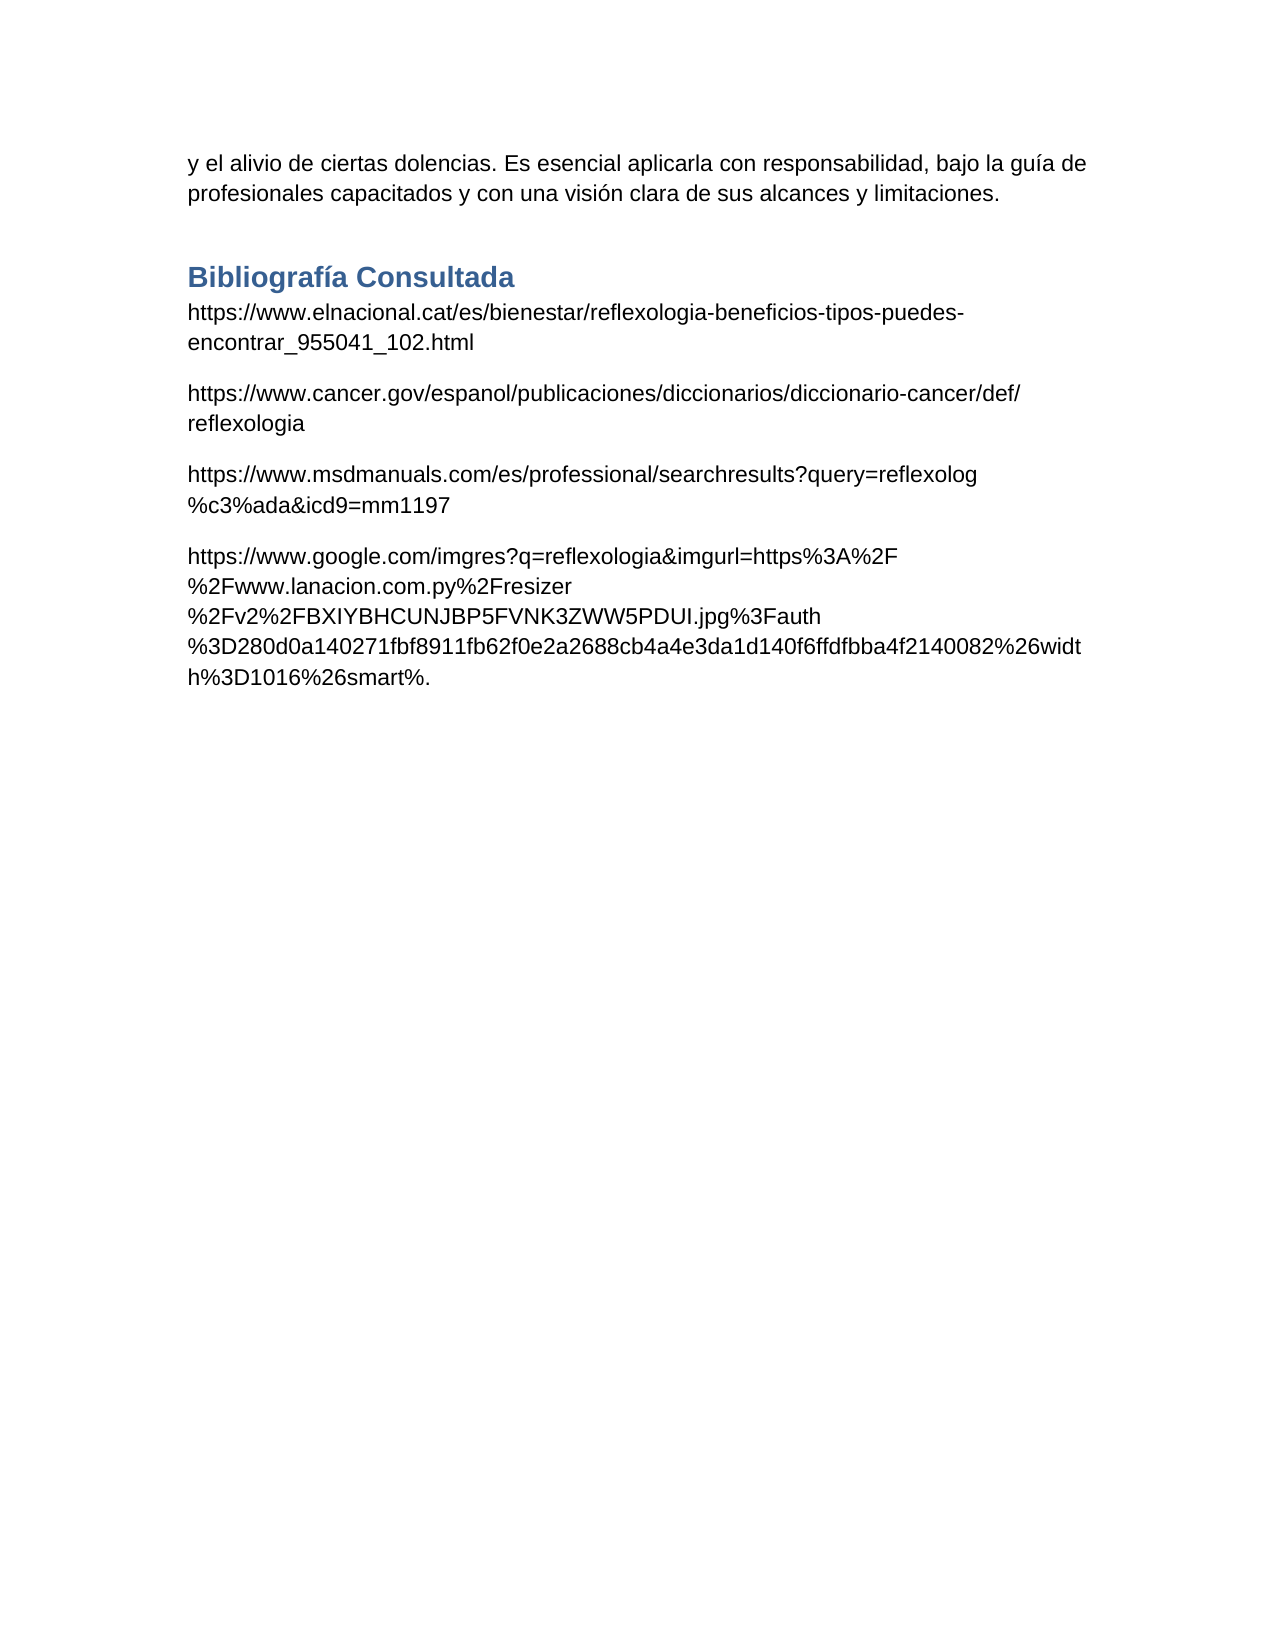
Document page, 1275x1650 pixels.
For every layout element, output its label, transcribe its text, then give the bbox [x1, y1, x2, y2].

text https://www.elnacional.cat/es/bienestar/reflexologia-beneficios-tipos-puedes-encontrar_955041_102.html [187, 299, 1087, 356]
subtitle Bibliografía Consultada [187, 260, 1087, 294]
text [187, 150, 1087, 207]
text https://www.google.com/imgres?q=reflexologia&imgurl=https%3A%2F%2Fwww.lanacion.com.py%2Fresizer%2Fv2%2FBXIYBHCUNJBP5FVNK3ZWW5PDUI.jpg%3Fauth%3D280d0a140271fbf8911fb62f0e2a2688cb4a4e3da1d140f6ffdfbba4f2140082%26width%3D1016%26smart%. [187, 543, 1087, 690]
text https://www.msdmanuals.com/es/professional/searchresults?query=reflexolog%c3%ada&icd9=mm1197 [187, 461, 1087, 518]
text https://www.cancer.gov/espanol/publicaciones/diccionarios/diccionario-cancer/def/reflexologia [187, 380, 1087, 437]
